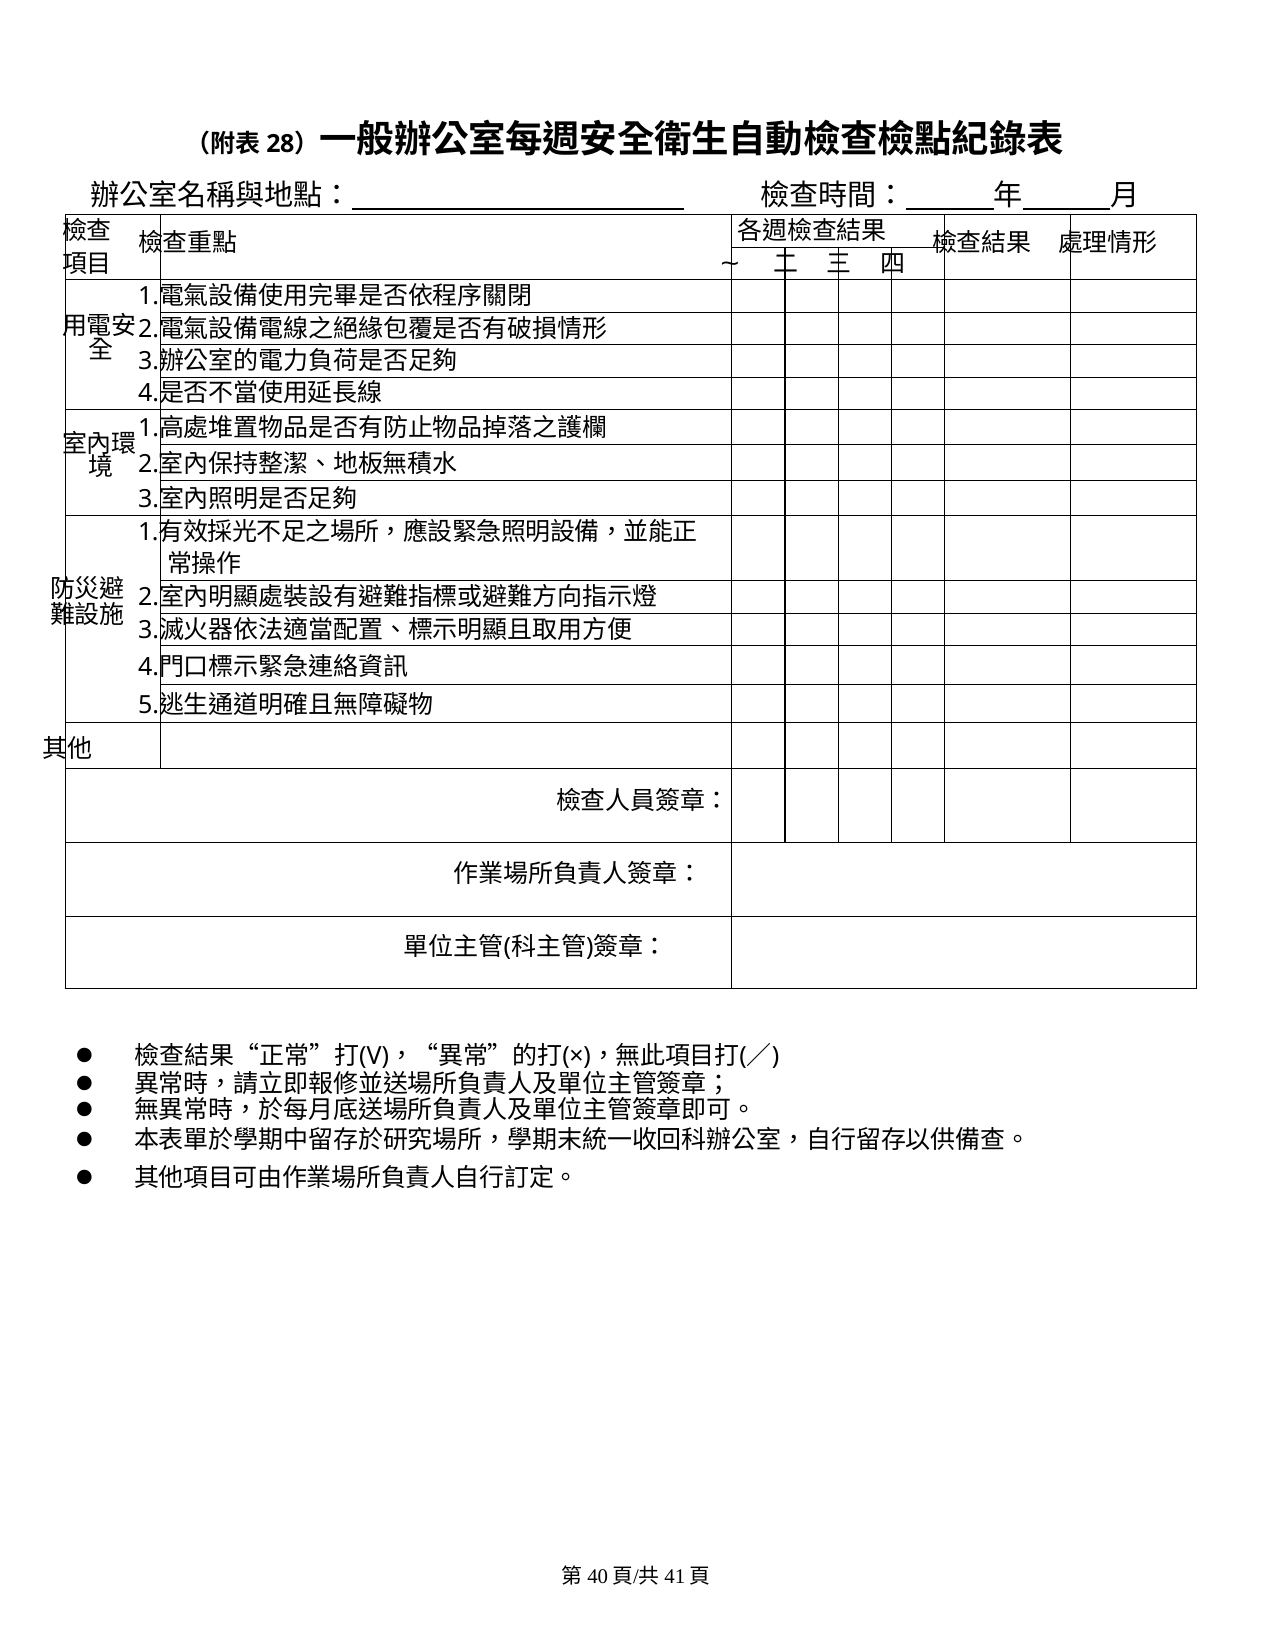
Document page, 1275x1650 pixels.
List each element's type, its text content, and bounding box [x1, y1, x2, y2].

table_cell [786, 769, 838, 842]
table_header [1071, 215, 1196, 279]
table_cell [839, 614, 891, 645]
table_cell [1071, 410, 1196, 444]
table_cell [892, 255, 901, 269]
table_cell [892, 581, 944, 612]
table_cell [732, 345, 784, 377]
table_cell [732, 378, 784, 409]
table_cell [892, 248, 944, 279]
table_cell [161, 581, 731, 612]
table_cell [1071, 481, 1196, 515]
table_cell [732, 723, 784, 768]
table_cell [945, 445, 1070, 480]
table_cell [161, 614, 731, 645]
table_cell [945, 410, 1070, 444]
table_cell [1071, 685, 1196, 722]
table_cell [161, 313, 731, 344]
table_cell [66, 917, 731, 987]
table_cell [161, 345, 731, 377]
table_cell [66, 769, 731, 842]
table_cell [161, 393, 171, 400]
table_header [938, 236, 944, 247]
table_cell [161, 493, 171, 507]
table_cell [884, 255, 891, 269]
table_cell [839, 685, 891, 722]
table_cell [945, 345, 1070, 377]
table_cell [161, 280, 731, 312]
list 本表單於學期中留存於研究場所，學期末統一收回科辦公室，自行留存以供備查。 [75, 1124, 1216, 1155]
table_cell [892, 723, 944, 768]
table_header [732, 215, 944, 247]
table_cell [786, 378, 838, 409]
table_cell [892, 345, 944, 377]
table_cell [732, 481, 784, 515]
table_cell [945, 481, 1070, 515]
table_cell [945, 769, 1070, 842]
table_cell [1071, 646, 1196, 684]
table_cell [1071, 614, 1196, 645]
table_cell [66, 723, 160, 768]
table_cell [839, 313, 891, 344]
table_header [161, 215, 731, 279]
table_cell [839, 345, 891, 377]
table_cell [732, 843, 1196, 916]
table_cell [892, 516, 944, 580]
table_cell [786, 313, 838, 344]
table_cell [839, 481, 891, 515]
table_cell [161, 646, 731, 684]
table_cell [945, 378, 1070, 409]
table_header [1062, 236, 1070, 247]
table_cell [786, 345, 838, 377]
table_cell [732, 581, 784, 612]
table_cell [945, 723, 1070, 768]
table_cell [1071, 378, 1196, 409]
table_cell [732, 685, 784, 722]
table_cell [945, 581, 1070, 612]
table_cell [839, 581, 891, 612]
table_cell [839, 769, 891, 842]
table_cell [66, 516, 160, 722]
text （附表 28）一般辦公室每週安全衛生自動檢查檢點紀錄表 [93, 106, 1156, 164]
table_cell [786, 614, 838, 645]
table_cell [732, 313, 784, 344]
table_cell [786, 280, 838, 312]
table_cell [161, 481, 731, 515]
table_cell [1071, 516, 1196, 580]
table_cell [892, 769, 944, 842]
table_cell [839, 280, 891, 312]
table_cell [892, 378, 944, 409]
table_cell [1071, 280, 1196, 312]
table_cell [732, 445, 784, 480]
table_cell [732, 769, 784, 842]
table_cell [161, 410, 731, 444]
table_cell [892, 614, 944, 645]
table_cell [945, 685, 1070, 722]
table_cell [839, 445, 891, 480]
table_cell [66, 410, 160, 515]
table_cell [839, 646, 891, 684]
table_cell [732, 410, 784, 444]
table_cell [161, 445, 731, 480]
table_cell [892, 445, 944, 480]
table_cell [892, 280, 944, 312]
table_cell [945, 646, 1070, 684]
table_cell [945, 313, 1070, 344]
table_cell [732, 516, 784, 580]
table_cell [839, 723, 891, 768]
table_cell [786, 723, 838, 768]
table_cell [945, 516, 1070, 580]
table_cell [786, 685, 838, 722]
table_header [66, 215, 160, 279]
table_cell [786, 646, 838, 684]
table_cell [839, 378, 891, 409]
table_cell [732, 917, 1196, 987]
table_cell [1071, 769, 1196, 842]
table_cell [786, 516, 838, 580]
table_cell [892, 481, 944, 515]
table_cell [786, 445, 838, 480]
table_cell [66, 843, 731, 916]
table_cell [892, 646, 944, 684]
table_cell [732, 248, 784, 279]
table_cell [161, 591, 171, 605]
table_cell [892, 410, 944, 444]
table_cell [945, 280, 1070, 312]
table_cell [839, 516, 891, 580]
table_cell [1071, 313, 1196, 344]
text 辦公室名稱與地點： 檢查時間： 年 月 [75, 172, 1156, 214]
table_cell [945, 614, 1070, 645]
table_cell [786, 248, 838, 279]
list 異常時，請立即報修並送場所負責人及單位主管簽章； [75, 1072, 1216, 1097]
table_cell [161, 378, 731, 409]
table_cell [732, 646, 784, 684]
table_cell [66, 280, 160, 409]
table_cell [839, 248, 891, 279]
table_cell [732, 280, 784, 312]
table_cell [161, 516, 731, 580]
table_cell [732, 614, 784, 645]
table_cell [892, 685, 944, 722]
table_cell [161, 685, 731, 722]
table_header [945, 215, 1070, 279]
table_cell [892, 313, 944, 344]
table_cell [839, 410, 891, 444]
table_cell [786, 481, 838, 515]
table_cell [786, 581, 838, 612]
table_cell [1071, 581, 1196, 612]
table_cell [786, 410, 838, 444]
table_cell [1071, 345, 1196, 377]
list 其他項目可由作業場所負責人自行訂定。 [75, 1155, 1216, 1194]
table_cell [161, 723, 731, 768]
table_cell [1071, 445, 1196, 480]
list 無異常時，於每月底送場所負責人及單位主管簽章即可。 [75, 1097, 1216, 1124]
list 檢查結果“正常”打(V)，“異常”的打(×)，無此項目打(／) [75, 1036, 1216, 1072]
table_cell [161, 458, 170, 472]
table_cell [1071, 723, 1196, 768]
